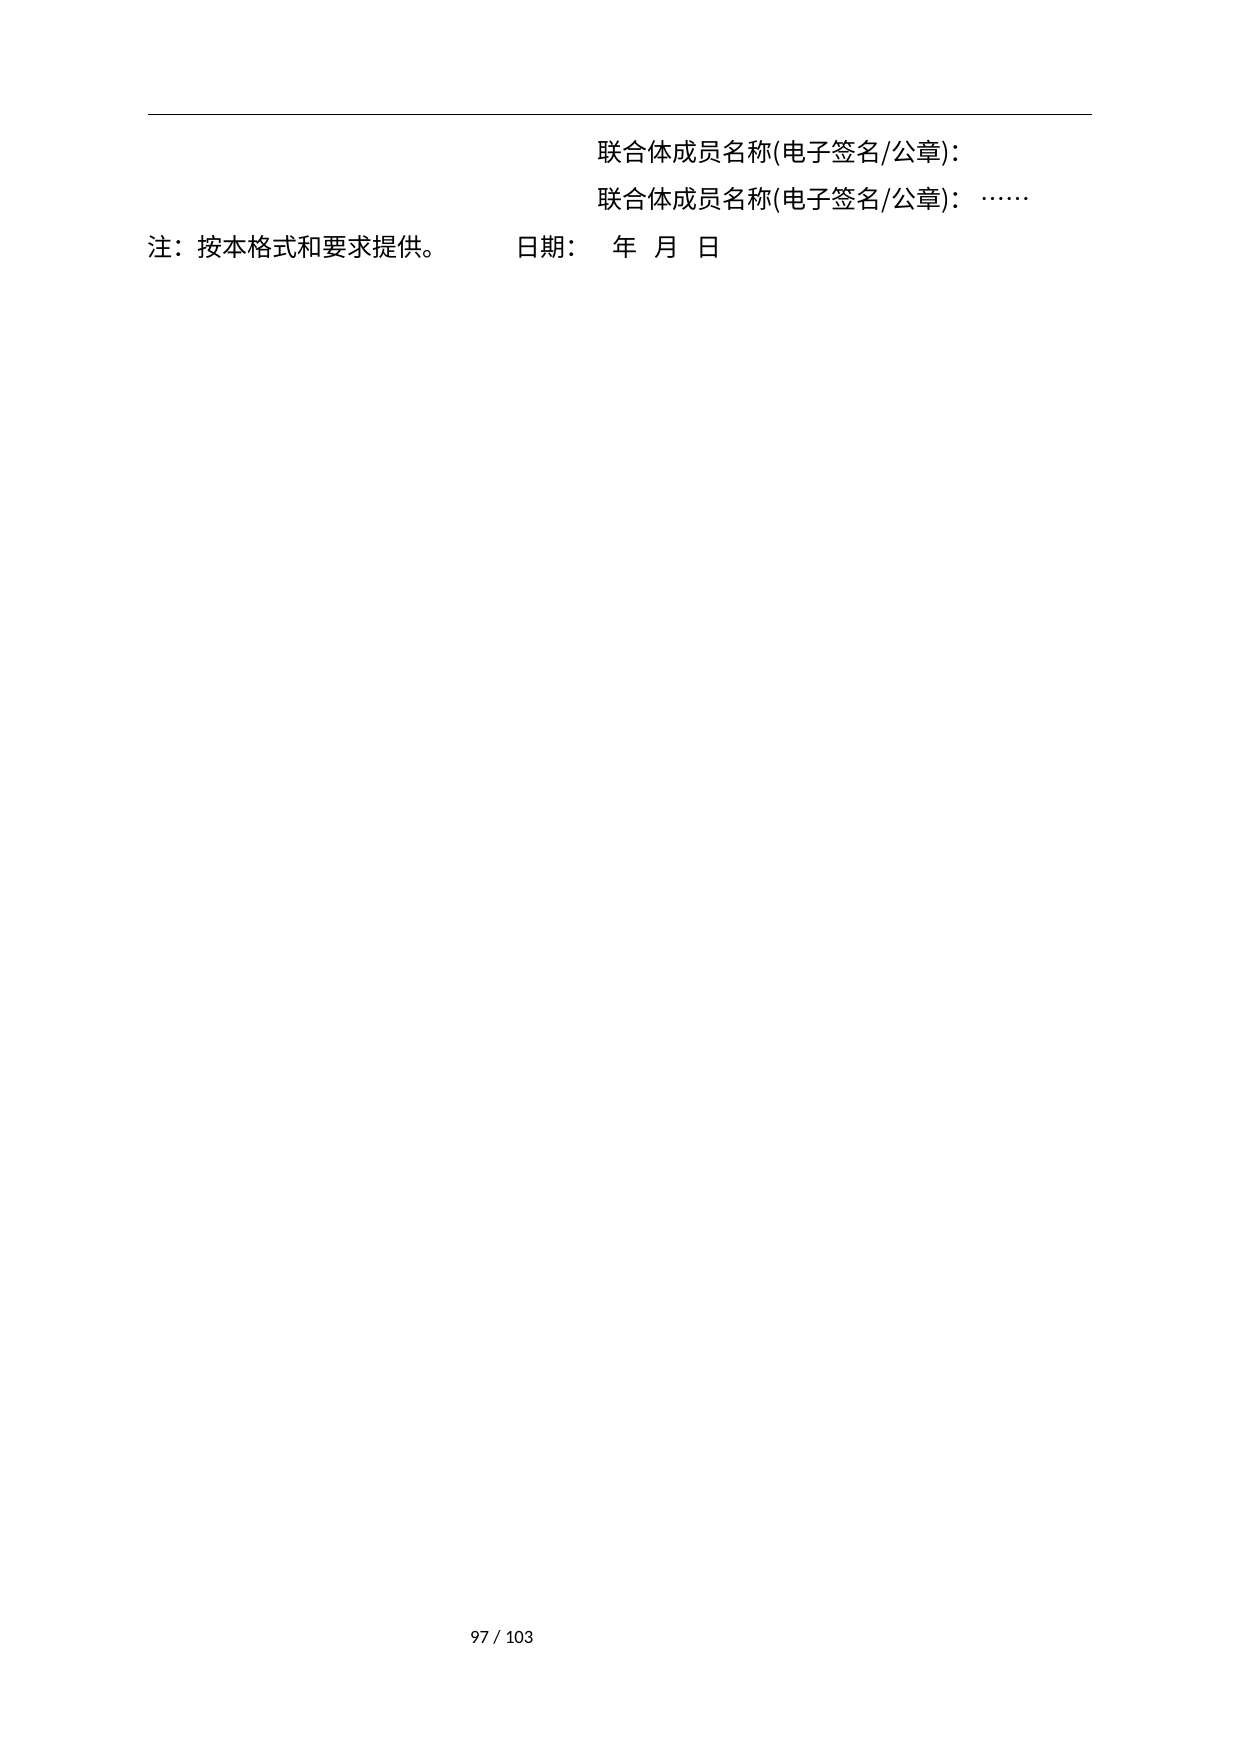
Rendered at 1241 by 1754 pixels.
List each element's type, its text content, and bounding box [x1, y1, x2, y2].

text 联合体成员名称(电子签名/公章)： [148, 133, 1092, 169]
text 联合体成员名称(电子签名/公章)： …… [148, 180, 1092, 216]
text 注：按本格式和要求提供。 日期： 年 月 日 [148, 227, 1049, 263]
